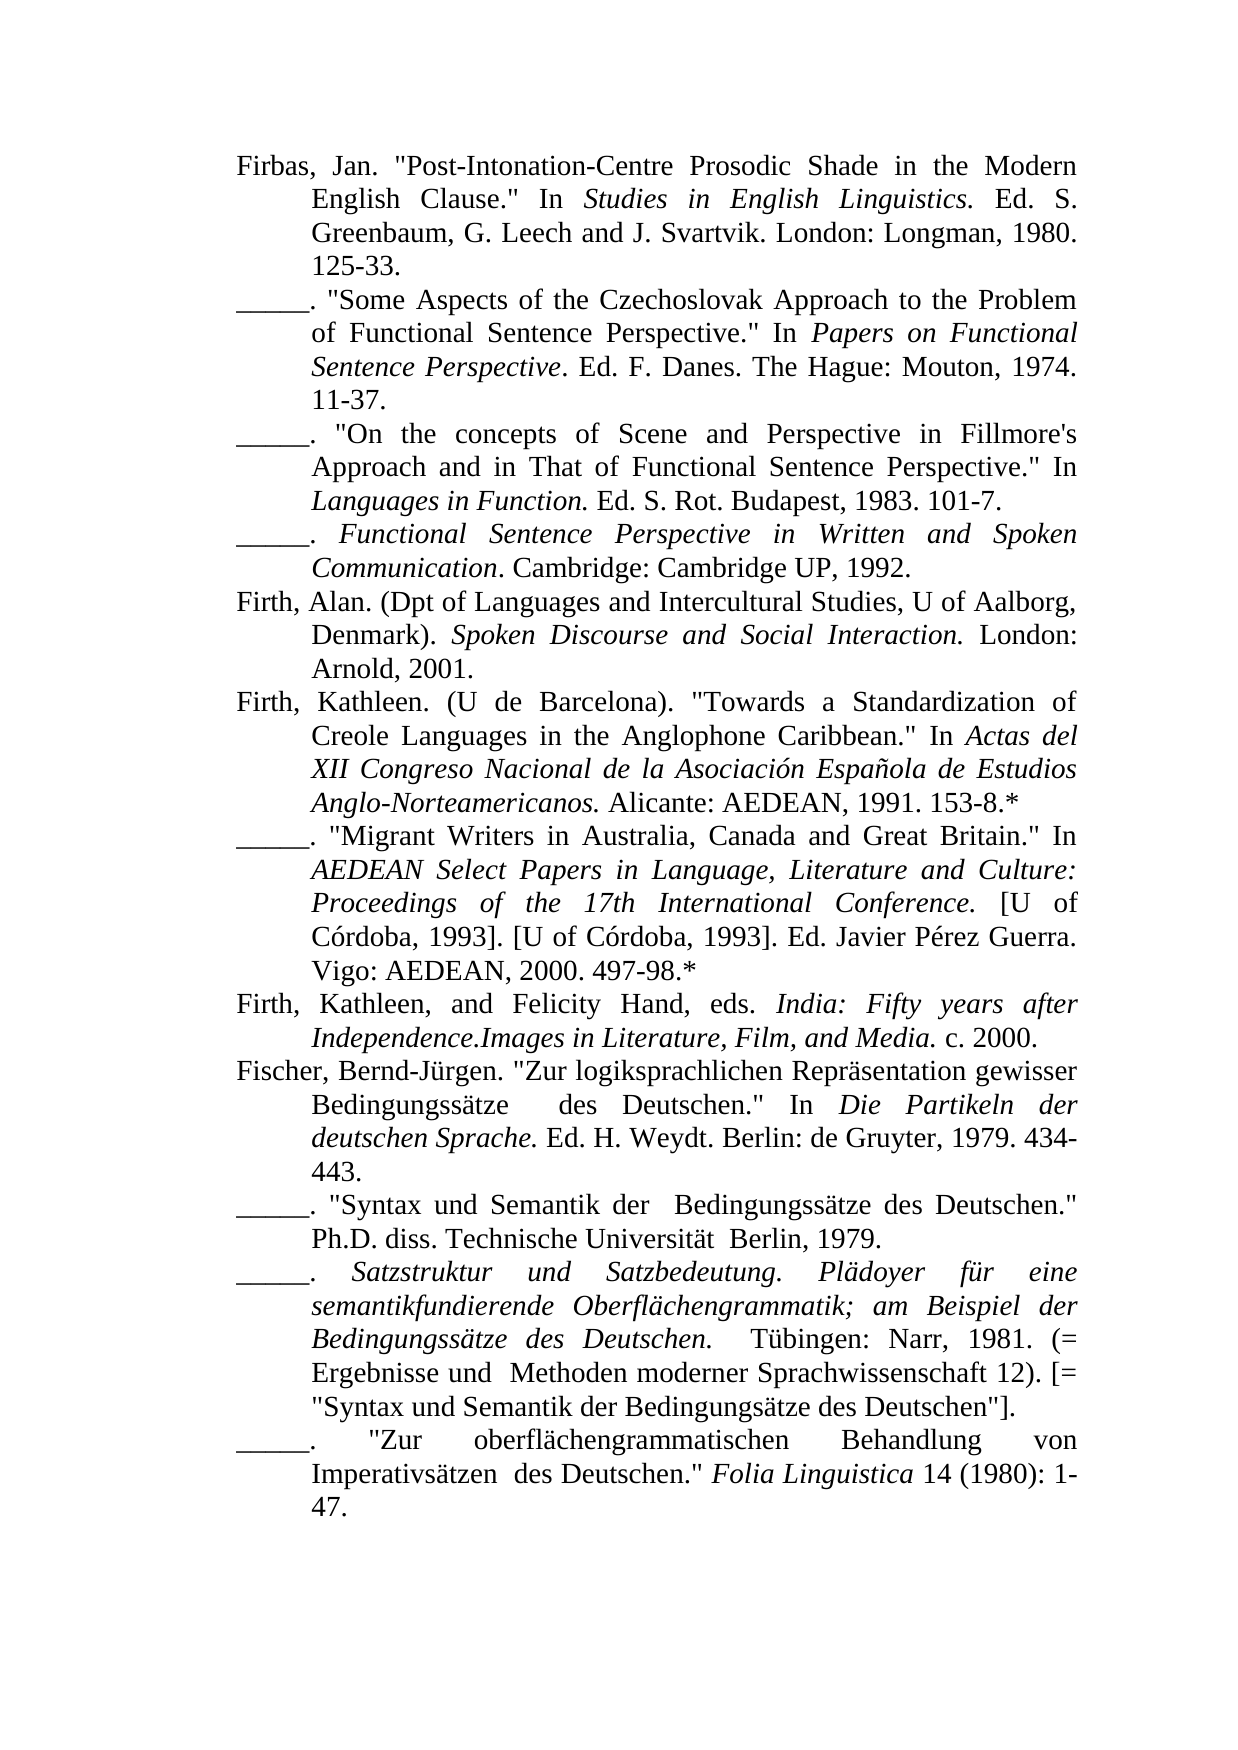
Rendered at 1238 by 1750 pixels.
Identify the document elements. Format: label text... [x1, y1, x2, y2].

text Firth, Kathleen, and Felicity Hand, eds. India: Fifty years after Independence.Images in Literature, Film, and Media. c. 2000. [236, 986, 1078, 1053]
text Firth, Kathleen. (U de Barcelona). "Towards a Standardization of Creole Languages in the Anglophone Caribbean." In Actas del XII Congreso Nacional de la Asociación Española de Estudios Anglo-Norteamericanos. Alicante: AEDEAN, 1991. 153-8.* [236, 684, 1078, 818]
text _____. "On the concepts of Scene and Perspective in Fillmore's Approach and in That of Functional Sentence Perspective." In Languages in Function. Ed. S. Rot. Budapest, 1983. 101-7. [236, 416, 1078, 517]
text Firth, Alan. (Dpt of Languages and Intercultural Studies, U of Aalborg, Denmark). Spoken Discourse and Social Interaction. London: Arnold, 2001. [236, 584, 1078, 684]
text Fischer, Bernd-Jürgen. "Zur logiksprachlichen Repräsentation gewisser Bedingungssätze des Deutschen." In Die Partikeln der deutschen Sprache. Ed. H. Weydt. Berlin: de Gruyter, 1979. 434-443. [236, 1053, 1078, 1187]
text _____. "Migrant Writers in Australia, Canada and Great Britain." In AEDEAN Select Papers in Language, Literature and Culture: Proceedings of the 17th International Conference. [U of Córdoba, 1993]. [U of Córdoba, 1993]. Ed. Javier Pérez Guerra. Vigo: AEDEAN, 2000. 497-98.* [236, 818, 1078, 986]
text _____. Functional Sentence Perspective in Written and Spoken Communication. Cambridge: Cambridge UP, 1992. [236, 517, 1078, 584]
text Firbas, Jan. "Post-Intonation-Centre Prosodic Shade in the Modern English Clause." In Studies in English Linguistics. Ed. S. Greenbaum, G. Leech and J. Svartvik. London: Longman, 1980. 125-33. [236, 148, 1078, 282]
text _____. Satzstruktur und Satzbedeutung. Plädoyer für eine semantikfundierende Oberflächengrammatik; am Beispiel der Bedingungssätze des Deutschen. Tübingen: Narr, 1981. (= Ergebnisse und Methoden moderner Sprachwissenschaft 12). [= "Syntax und Semantik der Bedingungsätze des Deutschen"]. [236, 1254, 1078, 1422]
text _____. "Syntax und Semantik der Bedingungssätze des Deutschen." Ph.D. diss. Technische Universität Berlin, 1979. [236, 1187, 1078, 1254]
text _____. "Zur oberflächengrammatischen Behandlung von Imperativsätzen des Deutschen." Folia Linguistica 14 (1980): 1-47. [236, 1422, 1078, 1523]
text _____. "Some Aspects of the Czechoslovak Approach to the Problem of Functional Sentence Perspective." In Papers on Functional Sentence Perspective. Ed. F. Danes. The Hague: Mouton, 1974. 11-37. [236, 282, 1078, 416]
